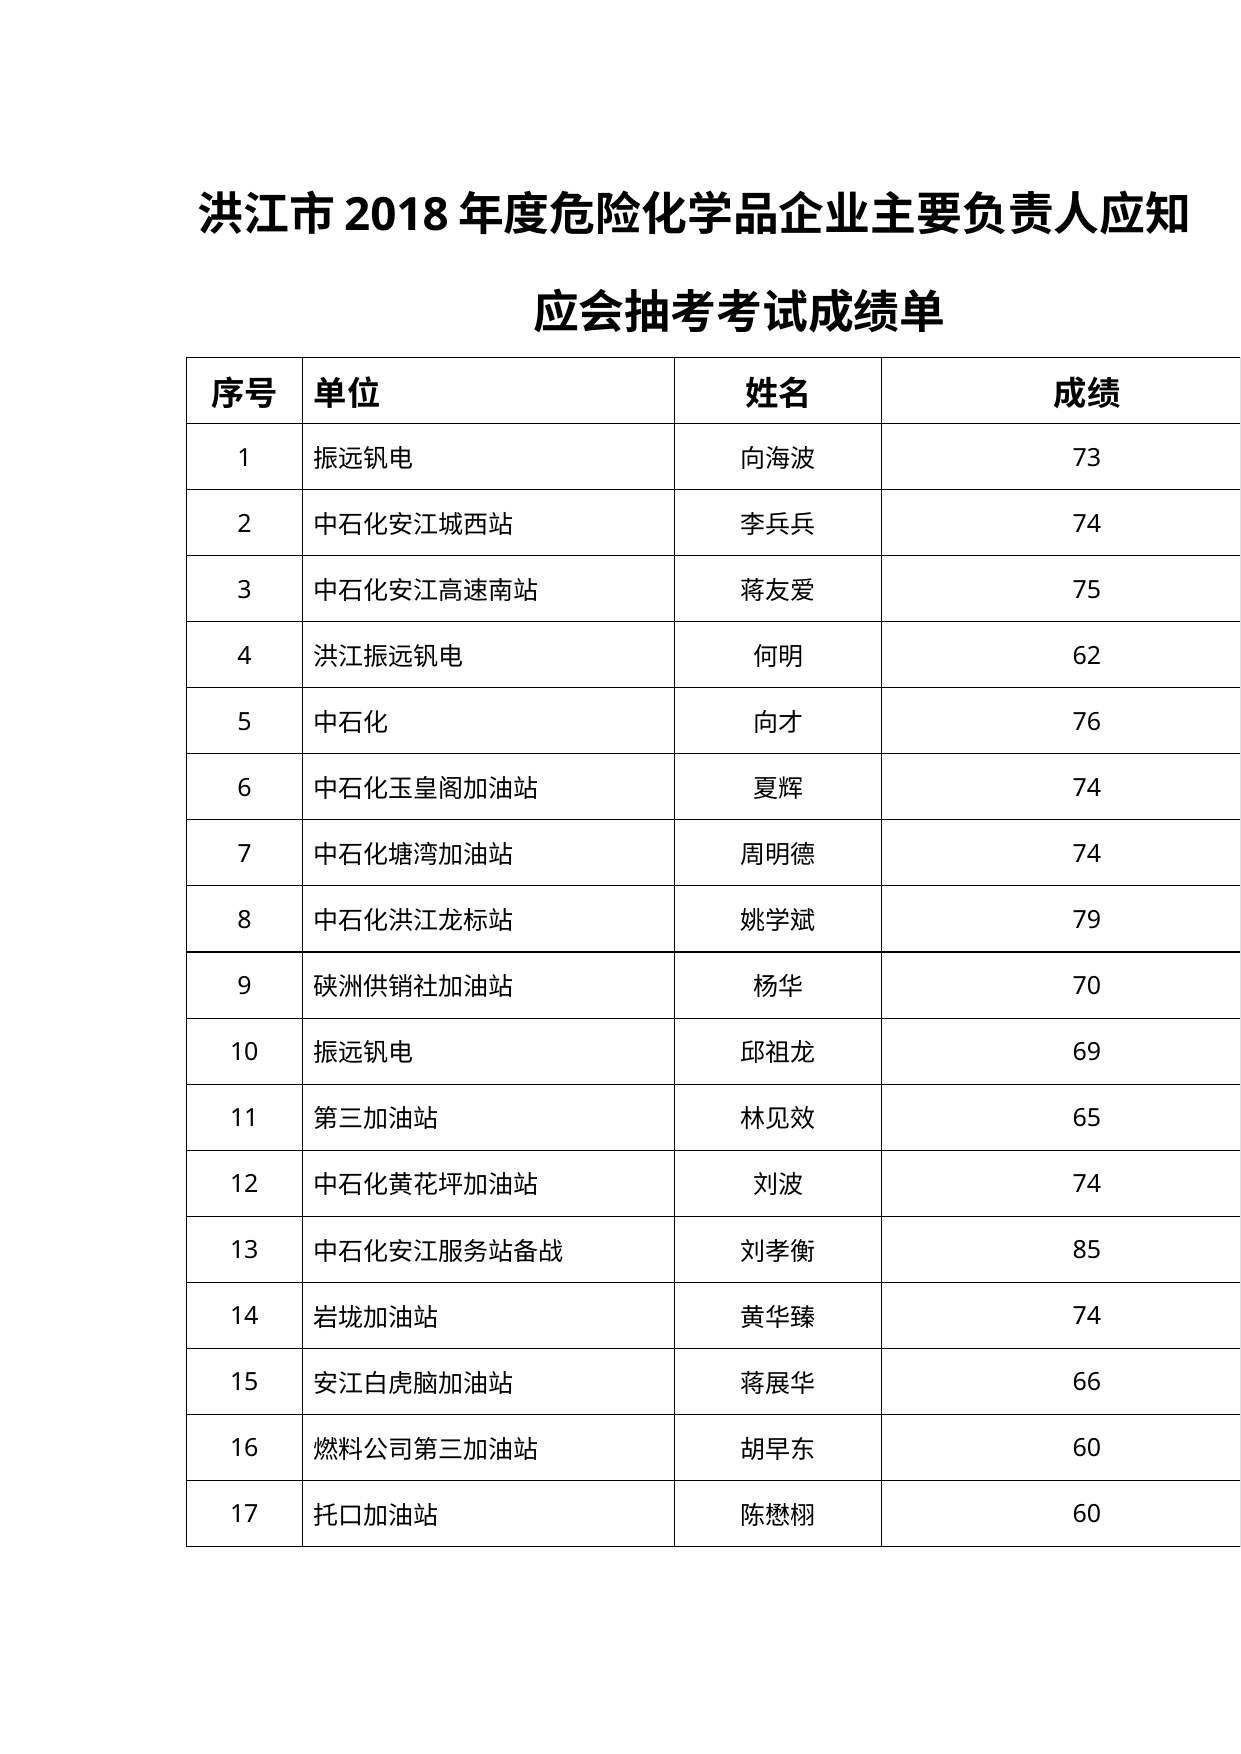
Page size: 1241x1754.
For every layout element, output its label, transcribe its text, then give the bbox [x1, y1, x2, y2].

table_cell 74 [882, 1283, 1240, 1348]
table_cell 66 [882, 1349, 1240, 1414]
table_cell 4 [187, 622, 302, 687]
table_cell 林见效 [675, 1085, 881, 1149]
table_cell 周明德 [675, 820, 881, 885]
table_cell 成绩 [882, 358, 1240, 423]
table_cell 69 [882, 1019, 1240, 1083]
table_cell 托口加油站 [303, 1481, 674, 1546]
table_cell 中石化 [303, 688, 674, 753]
table_cell 13 [187, 1217, 302, 1282]
table_cell 中石化洪江龙标站 [303, 886, 674, 951]
table_cell 振远钒电 [303, 1019, 674, 1083]
table_cell 17 [187, 1481, 302, 1546]
table_cell 陈懋栩 [675, 1481, 881, 1546]
table_cell 刘孝衡 [675, 1217, 881, 1282]
table_cell 姚学斌 [675, 886, 881, 951]
table_cell 16 [187, 1415, 302, 1480]
table_cell 第三加油站 [303, 1085, 674, 1149]
table_cell 姓名 [675, 358, 881, 423]
table_cell 黄华臻 [675, 1283, 881, 1348]
table_cell 76 [882, 688, 1240, 753]
table_cell 安江白虎脑加油站 [303, 1349, 674, 1414]
table_cell 65 [882, 1085, 1240, 1149]
table_cell 中石化安江服务站备战 [303, 1217, 674, 1282]
table_cell 中石化塘湾加油站 [303, 820, 674, 885]
table_cell 75 [882, 556, 1240, 621]
table_cell 胡早东 [675, 1415, 881, 1480]
table_cell 何明 [675, 622, 881, 687]
table_cell 单位 [303, 358, 674, 423]
table_cell 序号 [187, 358, 302, 423]
table_cell 74 [882, 754, 1240, 819]
table_cell 8 [187, 886, 302, 951]
table_cell 中石化安江高速南站 [303, 556, 674, 621]
table_cell 向海波 [675, 424, 881, 489]
table_cell 79 [882, 886, 1240, 951]
table_cell 夏辉 [675, 754, 881, 819]
table_cell 振远钒电 [303, 424, 674, 489]
table_cell 1 [187, 424, 302, 489]
table_cell 74 [882, 1151, 1240, 1216]
table_cell 中石化玉皇阁加油站 [303, 754, 674, 819]
table_cell 刘波 [675, 1151, 881, 1216]
table_cell 洪江振远钒电 [303, 622, 674, 687]
table_cell 9 [187, 953, 302, 1017]
table_cell 蒋友爱 [675, 556, 881, 621]
table_cell 74 [882, 820, 1240, 885]
table_cell 李兵兵 [675, 490, 881, 555]
table_cell 7 [187, 820, 302, 885]
table_cell 燃料公司第三加油站 [303, 1415, 674, 1480]
table_cell 62 [882, 622, 1240, 687]
table_cell 岩垅加油站 [303, 1283, 674, 1348]
table_cell 14 [187, 1283, 302, 1348]
table_cell 73 [882, 424, 1240, 489]
table_cell 15 [187, 1349, 302, 1414]
table_cell 11 [187, 1085, 302, 1149]
table_header 洪江市2018年度危险化学品企业主要负责人应知 应会抽考考试成绩单 [186, 162, 1240, 357]
table_cell 10 [187, 1019, 302, 1083]
table_cell 60 [882, 1415, 1240, 1480]
table_cell 硖洲供销社加油站 [303, 953, 674, 1017]
table_cell 蒋展华 [675, 1349, 881, 1414]
table_cell 70 [882, 953, 1240, 1017]
table_cell 中石化黄花坪加油站 [303, 1151, 674, 1216]
table_cell 6 [187, 754, 302, 819]
table_cell 中石化安江城西站 [303, 490, 674, 555]
table_cell 杨华 [675, 953, 881, 1017]
table_cell 12 [187, 1151, 302, 1216]
table_cell 向才 [675, 688, 881, 753]
table_cell 3 [187, 556, 302, 621]
table_cell 85 [882, 1217, 1240, 1282]
table_cell 5 [187, 688, 302, 753]
table_cell 2 [187, 490, 302, 555]
table_cell 60 [882, 1481, 1240, 1546]
table_cell 邱祖龙 [675, 1019, 881, 1083]
table_cell 74 [882, 490, 1240, 555]
